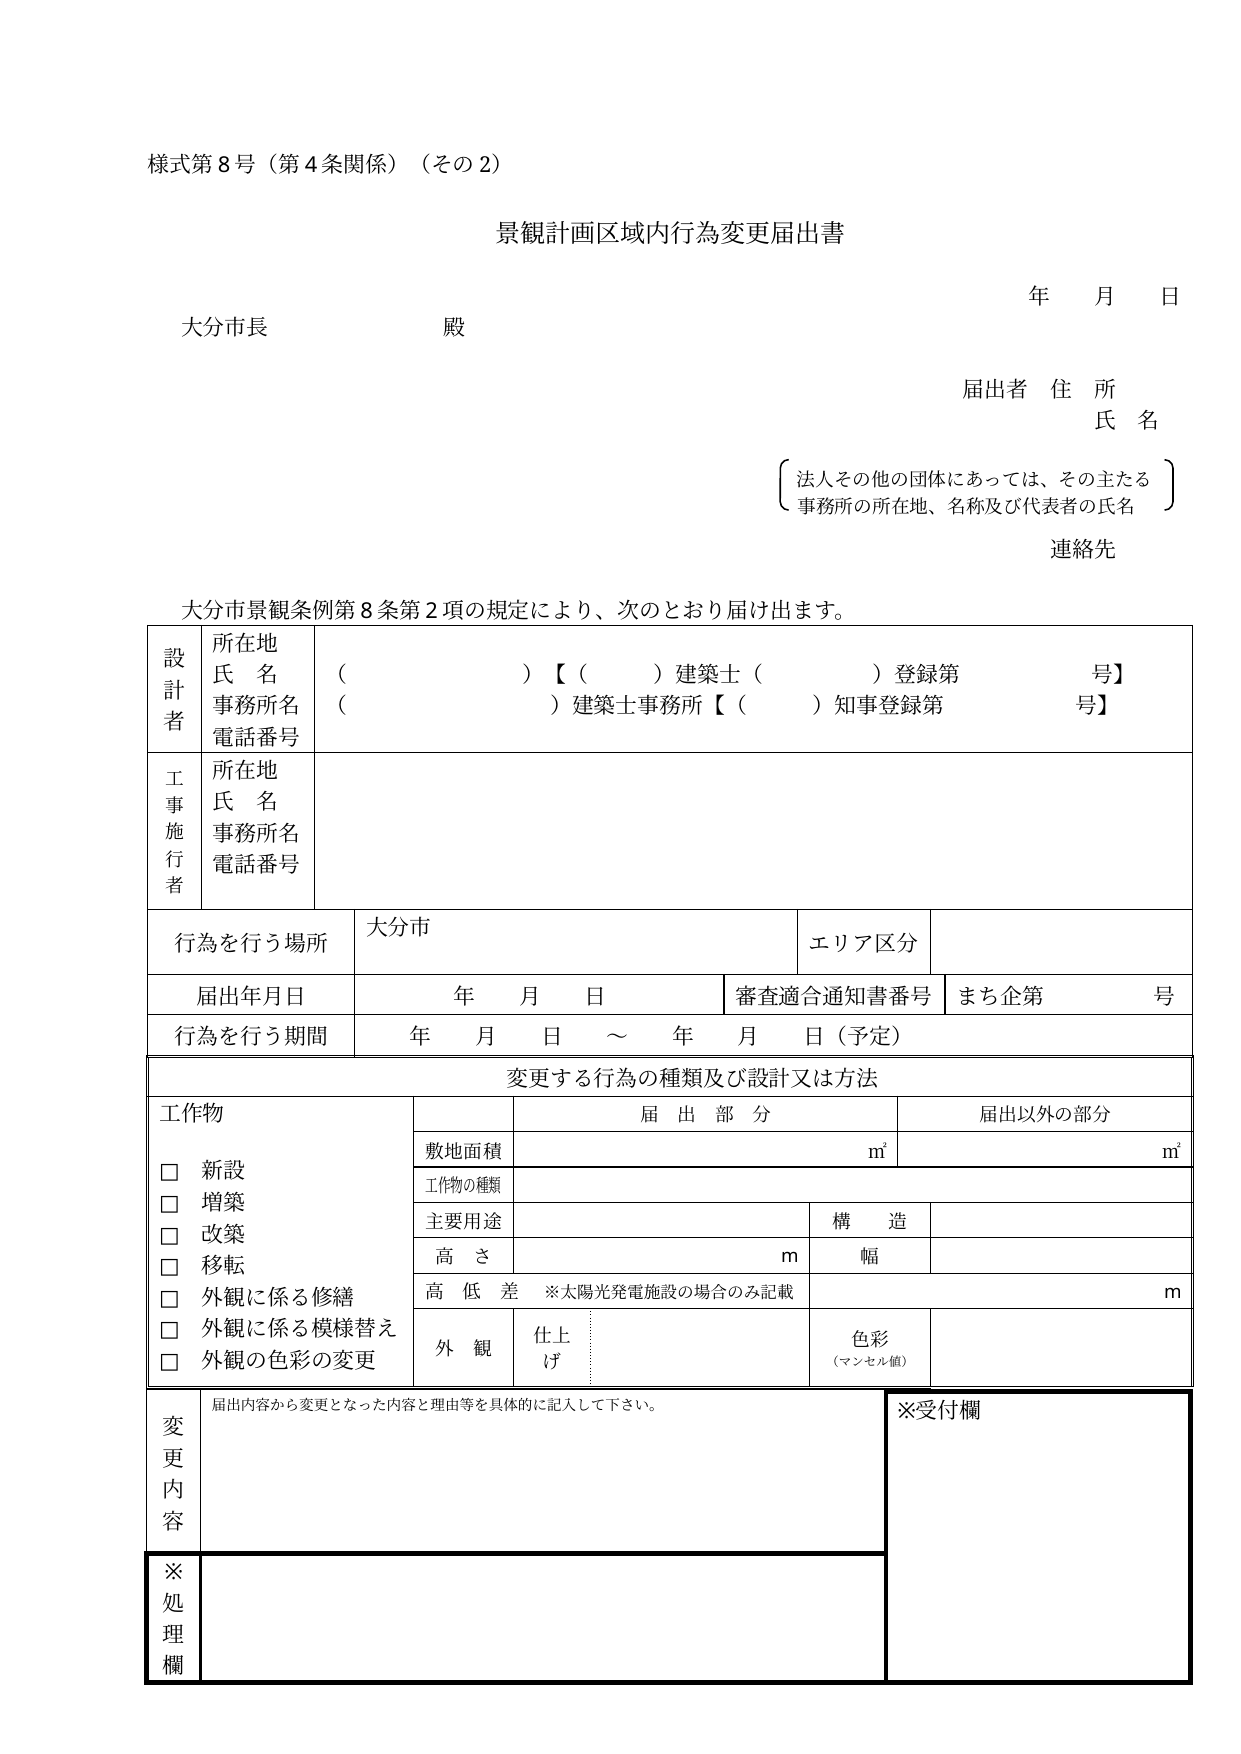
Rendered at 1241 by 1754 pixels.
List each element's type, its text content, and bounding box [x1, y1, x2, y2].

table_cell 構 造 [810, 1203, 930, 1237]
table_cell 外観 [414, 1309, 513, 1386]
table_header 景観計画区域内行為変更届出書 年 月 日 大分市長 殿 届出者 住 所 氏 名 法人その他の団体にあっては、その主たる 事務所の所在地、名称及び代表者の氏名 連絡先 大分市景観条例第8条第2項の規定により、次のとおり届け出ます。 [148, 213, 1193, 625]
table_cell [414, 1097, 513, 1131]
table_cell 大分市 [355, 910, 797, 974]
table_cell 工 事 施 行 者 [148, 753, 201, 909]
table_header ※受付欄 [888, 1394, 1188, 1551]
table_cell m [514, 1238, 809, 1273]
table_cell 行為を行う期間 [148, 1015, 354, 1055]
table_cell [591, 1309, 809, 1386]
table_cell ㎡ [898, 1132, 1191, 1166]
table_cell 審査適合通知書番号 [725, 975, 944, 1014]
table_cell 所在地 氏 名 事務所名 電話番号 [202, 626, 314, 752]
table_cell 高さ [414, 1238, 513, 1273]
table_cell [888, 1551, 1188, 1680]
table_cell [514, 1168, 1191, 1202]
table_cell [931, 1203, 1191, 1237]
table_cell 届出以外の部分 [898, 1097, 1191, 1131]
table_cell まち企第 号 [946, 975, 1192, 1014]
table_cell m [810, 1274, 1191, 1308]
table_cell 仕上げ [514, 1309, 591, 1386]
table_cell [931, 1238, 1191, 1273]
table_cell 高 低 差 ※太陽光発電施設の場合のみ記載 [414, 1274, 809, 1308]
table_cell ㎡ [514, 1132, 897, 1166]
table_cell （ ）【（ ）建築士（ ）登録第 号】 （ ）建築士事務所【（ ）知事登録第 号】 [315, 626, 1192, 752]
table_cell ※処理欄 [149, 1556, 199, 1680]
table_cell 色彩 （マンセル値） [810, 1309, 930, 1386]
table_cell 所在地 氏 名 事務所名 電話番号 [202, 753, 314, 909]
table_cell 年 月 日 ～ 年 月 日（予定） [355, 1015, 1192, 1055]
table_cell 年 月 日 [355, 975, 723, 1014]
table_cell 工作物 □ 新設 □ 増築 □ 改築 □ 移転 □ 外観に係る修繕 □ 外観に係る模様替え □ 外観の色彩の変更 [149, 1097, 413, 1386]
table_cell 設 計 者 [148, 626, 201, 752]
table_cell 変更する行為の種類及び設計又は方法 [149, 1058, 1191, 1096]
table_cell 幅 [810, 1238, 930, 1273]
table_cell エリア区分 [798, 910, 930, 974]
table_cell [514, 1203, 809, 1237]
table_header 変更内容 [147, 1390, 200, 1551]
table_cell 届 出 部 分 [514, 1097, 897, 1131]
table_cell 届出年月日 [148, 975, 354, 1014]
table_cell [931, 1309, 1191, 1386]
text 様式第8号（第4条関係）（その2） [148, 148, 1092, 179]
table_cell 主要用途 [414, 1203, 513, 1237]
table_cell 行為を行う場所 [148, 910, 354, 974]
table_header 届出内容から変更となった内容と理由等を具体的に記入して下さい。 [201, 1390, 884, 1551]
table_cell [931, 910, 1192, 974]
table_cell 工作物の種類 [414, 1168, 513, 1202]
table_cell [202, 1556, 884, 1680]
table_cell [315, 753, 1192, 909]
table_cell 敷地面積 [414, 1132, 513, 1166]
